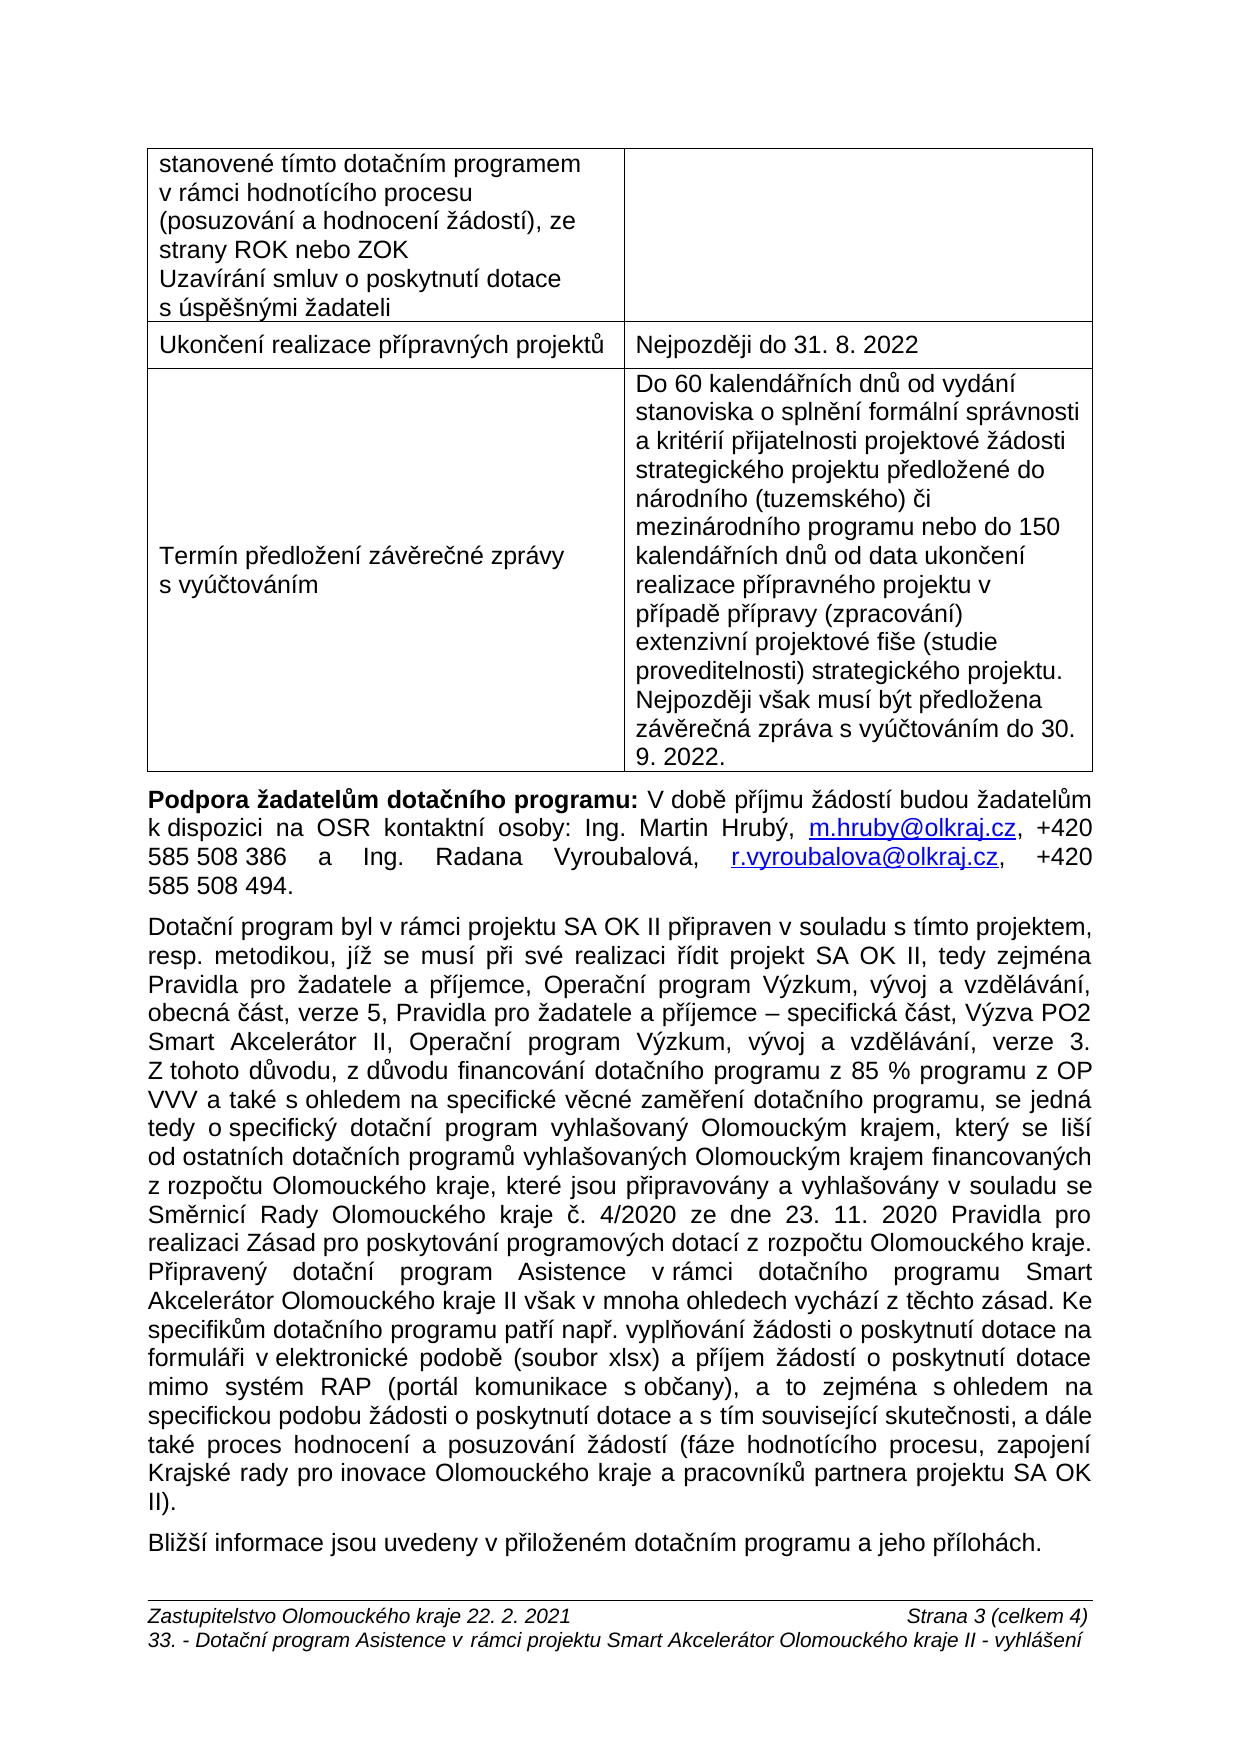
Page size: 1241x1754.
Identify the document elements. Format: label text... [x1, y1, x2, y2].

text Dotační program byl v rámci projektu SA OK II připraven v souladu s tímto projektem, resp. metodikou, jíž se musí při své realizaci řídit projekt SA OK II, tedy zejména Pravidla pro žadatele a příjemce, Operační program Výzkum, vývoj a vzdělávání, obecná část, verze 5, Pravidla pro žadatele a příjemce – specifická část, Výzva PO2 Smart Akcelerátor II, Operační program Výzkum, vývoj a vzdělávání, verze 3. Z tohoto důvodu, z důvodu financování dotačního programu z 85 % programu z OP VVV a také s ohledem na specifické věcné zaměření dotačního programu, se jedná tedy o specifický dotační program vyhlašovaný Olomouckým krajem, který se liší od ostatních dotačních programů vyhlašovaných Olomouckým krajem financovaných z rozpočtu Olomouckého kraje, které jsou připravovány a vyhlašovány v souladu se Směrnicí Rady Olomouckého kraje č. 4/2020 ze dne 23. 11. 2020 Pravidla pro realizaci Zásad pro poskytování programových dotací z rozpočtu Olomouckého kraje. Připravený dotační program Asistence v rámci dotačního programu Smart Akcelerátor Olomouckého kraje II však v mnoha ohledech vychází z těchto zásad. Ke specifikům dotačního programu patří např. vyplňování žádosti o poskytnutí dotace na formuláři v elektronické podobě (soubor xlsx) a příjem žádostí o poskytnutí dotace mimo systém RAP (portál komunikace s občany), a to zejména s ohledem na specifickou podobu žádosti o poskytnutí dotace a s tím související skutečnosti, a dále také proces hodnocení a posuzování žádostí (fáze hodnotícího procesu, zapojení Krajské rady pro inovace Olomouckého kraje a pracovníků partnera projektu SA OK II). [148, 912, 1093, 1516]
text Podpora žadatelům dotačního programu: V době příjmu žádostí budou žadatelům k dispozici na OSR kontaktní osoby: Ing. Martin Hrubý, m.hruby@olkraj.cz, +420 585 508 386 a Ing. Radana Vyroubalová, r.vyroubalova@olkraj.cz, +420 585 508 494. [148, 785, 1093, 900]
table_cell Ukončení realizace přípravných projektů [148, 322, 624, 368]
table_cell Do 60 kalendářních dnů od vydání stanoviska o splnění formální správnosti a kritérií přijatelnosti projektové žádosti strategického projektu předložené do národního (tuzemského) či mezinárodního programu nebo do 150 kalendářních dnů od data ukončení realizace přípravného projektu v případě přípravy (zpracování) extenzivní projektové fiše (studie proveditelnosti) strategického projektu. Nejpozději však musí být předložena závěrečná zpráva s vyúčtováním do 30. 9. 2022. [625, 369, 1092, 771]
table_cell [625, 149, 1092, 321]
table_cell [148, 149, 624, 321]
text Bližší informace jsou uvedeny v přiloženém dotačním programu a jeho přílohách. [148, 1528, 1093, 1557]
table_cell Termín předložení závěrečné zprávy s vyúčtováním [148, 369, 624, 771]
table_cell Nejpozději do 31. 8. 2022 [625, 322, 1092, 368]
